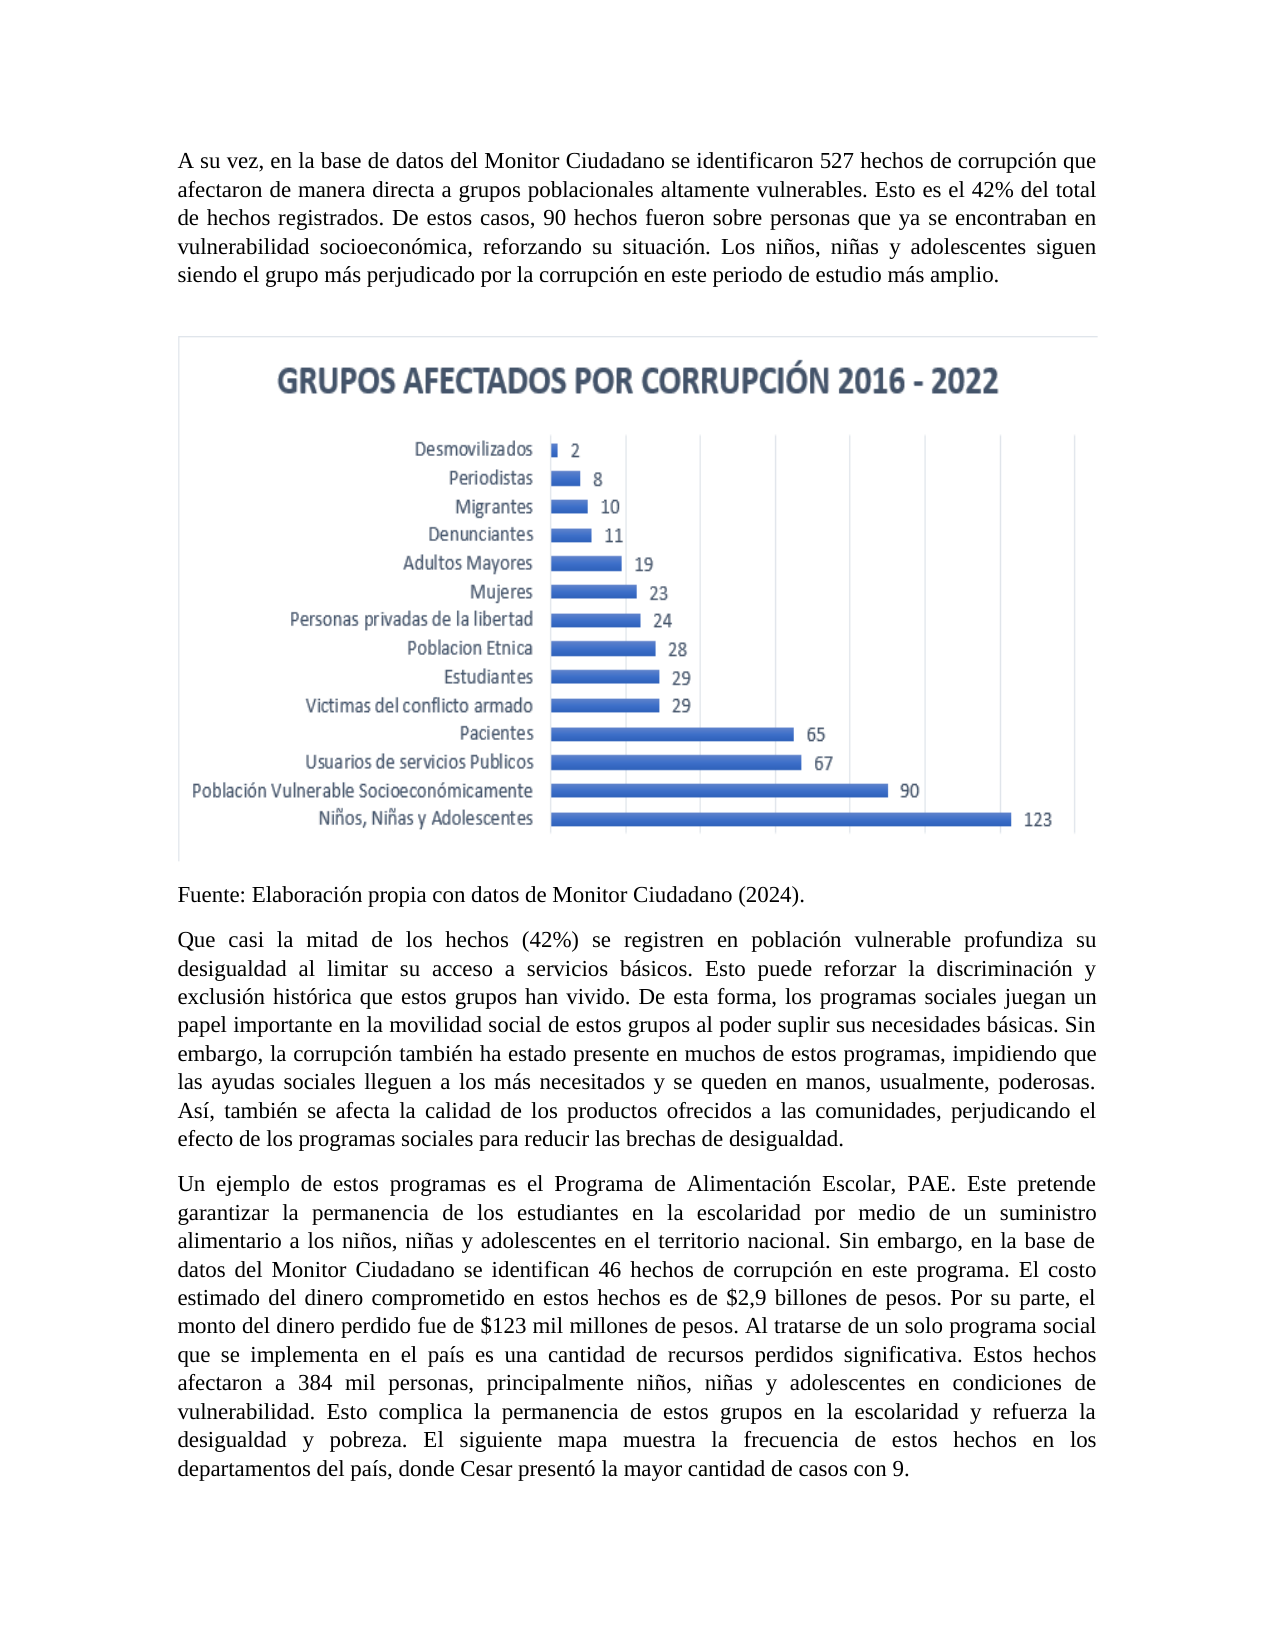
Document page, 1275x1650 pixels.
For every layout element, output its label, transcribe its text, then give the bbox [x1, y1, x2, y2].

text Que casi la mitad de los hechos (42%) se registren en población vulnerable profundiza su desigualdad al limitar su acceso a servicios básicos. Esto puede reforzar la discriminación y exclusión histórica que estos grupos han vivido. De esta forma, los programas sociales juegan un papel importante en la movilidad social de estos grupos al poder suplir sus necesidades básicas. Sin embargo, la corrupción también ha estado presente en muchos de estos programas, impidiendo que las ayudas sociales lleguen a los más necesitados y se queden en manos, usualmente, poderosas. Así, también se afecta la calidad de los productos ofrecidos a las comunidades, perjudicando el efecto de los programas sociales para reducir las brechas de desigualdad. [177, 926, 1098, 1152]
text Un ejemplo de estos programas es el Programa de Alimentación Escolar, PAE. Este pretende garantizar la permanencia de los estudiantes en la escolaridad por medio de un suministro alimentario a los niños, niñas y adolescentes en el territorio nacional. Sin embargo, en la base de datos del Monitor Ciudadano se identifican 46 hechos de corrupción en este programa. El costo estimado del dinero comprometido en estos hechos es de $2,9 billones de pesos. Por su parte, el monto del dinero perdido fue de $123 mil millones de pesos. Al tratarse de un solo programa social que se implementa en el país es una cantidad de recursos perdidos significativa. Estos hechos afectaron a 384 mil personas, principalmente niños, niñas y adolescentes en condiciones de vulnerabilidad. Esto complica la permanencia de estos grupos en la escolaridad y refuerza la desigualdad y pobreza. El siguiente mapa muestra la frecuencia de estos hechos en los departamentos del país, donde Cesar presentó la mayor cantidad de casos con 9. [177, 1170, 1098, 1481]
text Fuente: Elaboración propia con datos de Monitor Ciudadano (2024). [177, 881, 1098, 907]
picture [177, 336, 1098, 863]
text A su vez, en la base de datos del Monitor Ciudadano se identificaron 527 hechos de corrupción que afectaron de manera directa a grupos poblacionales altamente vulnerables. Esto es el 42% del total de hechos registrados. De estos casos, 90 hechos fueron sobre personas que ya se encontraban en vulnerabilidad socioeconómica, reforzando su situación. Los niños, niñas y adolescentes siguen siendo el grupo más perjudicado por la corrupción en este periodo de estudio más amplio. [177, 148, 1098, 288]
